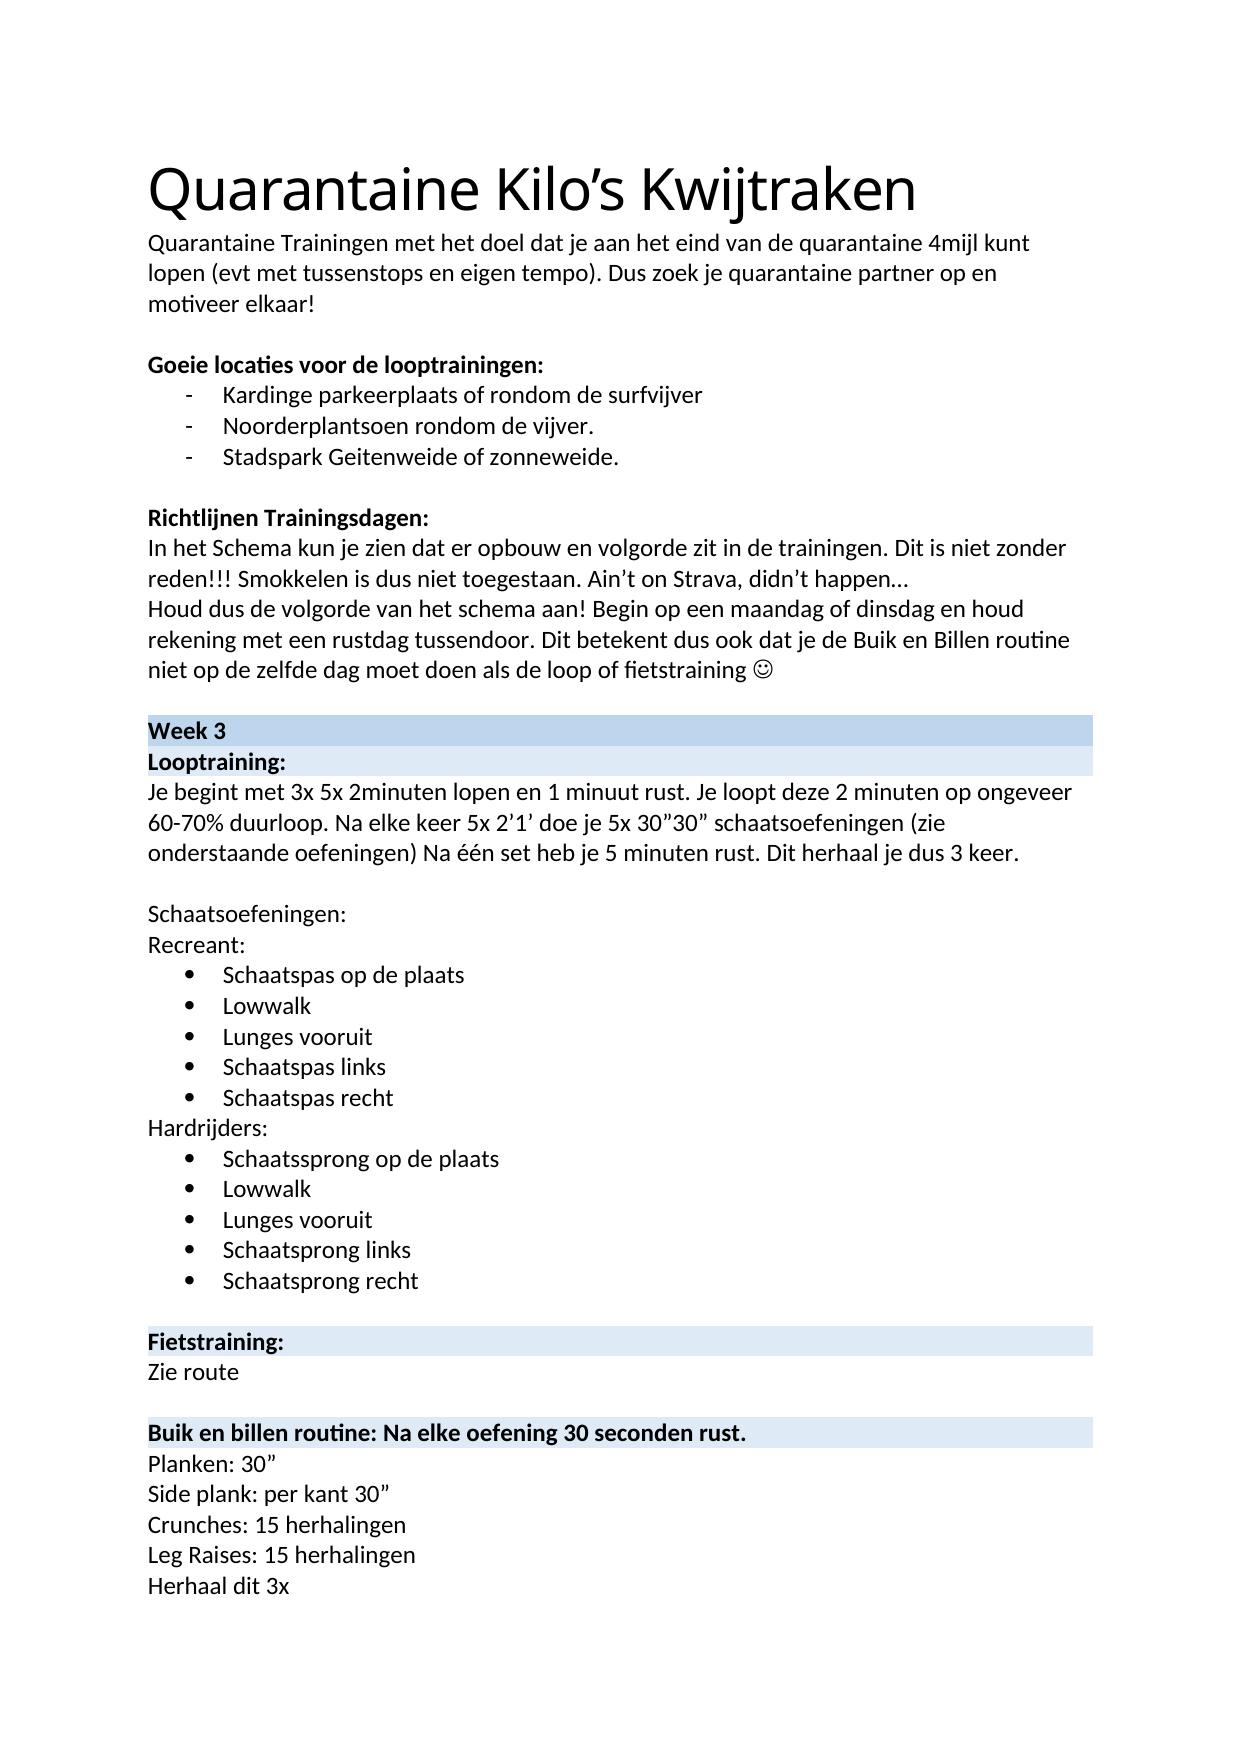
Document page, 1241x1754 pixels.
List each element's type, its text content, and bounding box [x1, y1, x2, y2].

list Schaatspas links [185, 1051, 1093, 1082]
list Schaatspas op de plaats [185, 959, 1093, 990]
title Quarantaine Kilo’s Kwijtraken [148, 148, 1093, 227]
text Fietstraining: [148, 1326, 1093, 1356]
list Lowwalk [185, 990, 1093, 1021]
text In het Schema kun je zien dat er opbouw en volgorde zit in de trainingen. Dit is niet zonder reden!!! Smokkelen is dus niet toegestaan. Ain’t on Strava, didn’t happen… [148, 532, 1093, 593]
text Planken: 30” [148, 1448, 1093, 1478]
list Noorderplantsoen rondom de vijver. [185, 410, 1093, 441]
text Quarantaine Trainingen met het doel dat je aan het eind van de quarantaine 4mijl kunt lopen (evt met tussenstops en eigen tempo). Dus zoek je quarantaine partner op en motiveer elkaar! [148, 227, 1093, 319]
list Schaatssprong op de plaats [185, 1143, 1093, 1173]
list Stadspark Geitenweide of zonneweide. [185, 441, 1093, 471]
text Crunches: 15 herhalingen [148, 1509, 1093, 1539]
text Looptraining: [148, 746, 1093, 776]
list Kardinge parkeerplaats of rondom de surfvijver [185, 380, 1093, 410]
text Zie route [148, 1356, 1093, 1387]
text Week 3 [148, 715, 1093, 746]
text Recreant: [148, 929, 1093, 959]
list Lowwalk [185, 1173, 1093, 1204]
text Leg Raises: 15 herhalingen [148, 1539, 1093, 1570]
text Hardrijders: [148, 1112, 1093, 1143]
text Je begint met 3x 5x 2minuten lopen en 1 minuut rust. Je loopt deze 2 minuten op ongeveer 60-70% duurloop. Na elke keer 5x 2’1’ doe je 5x 30”30” schaatsoefeningen (zie onderstaande oefeningen) Na één set heb je 5 minuten rust. Dit herhaal je dus 3 keer. [148, 776, 1093, 868]
text Buik en billen routine: Na elke oefening 30 seconden rust. [148, 1417, 1093, 1448]
text Houd dus de volgorde van het schema aan! Begin op een maandag of dinsdag en houd rekening met een rustdag tussendoor. Dit betekent dus ook dat je de Buik en Billen routine niet op de zelfde dag moet doen als de loop of fietstraining [148, 593, 1093, 685]
list Schaatsprong recht [185, 1265, 1093, 1295]
text Goeie locaties voor de looptrainingen: [148, 349, 1093, 380]
list Lunges vooruit [185, 1021, 1093, 1051]
text Herhaal dit 3x [148, 1570, 1093, 1601]
text Richtlijnen Trainingsdagen: [148, 502, 1093, 532]
list Schaatspas recht [185, 1082, 1093, 1112]
list Lunges vooruit [185, 1204, 1093, 1234]
text Schaatsoefeningen: [148, 898, 1093, 929]
text Side plank: per kant 30” [148, 1478, 1093, 1509]
list Schaatsprong links [185, 1234, 1093, 1265]
